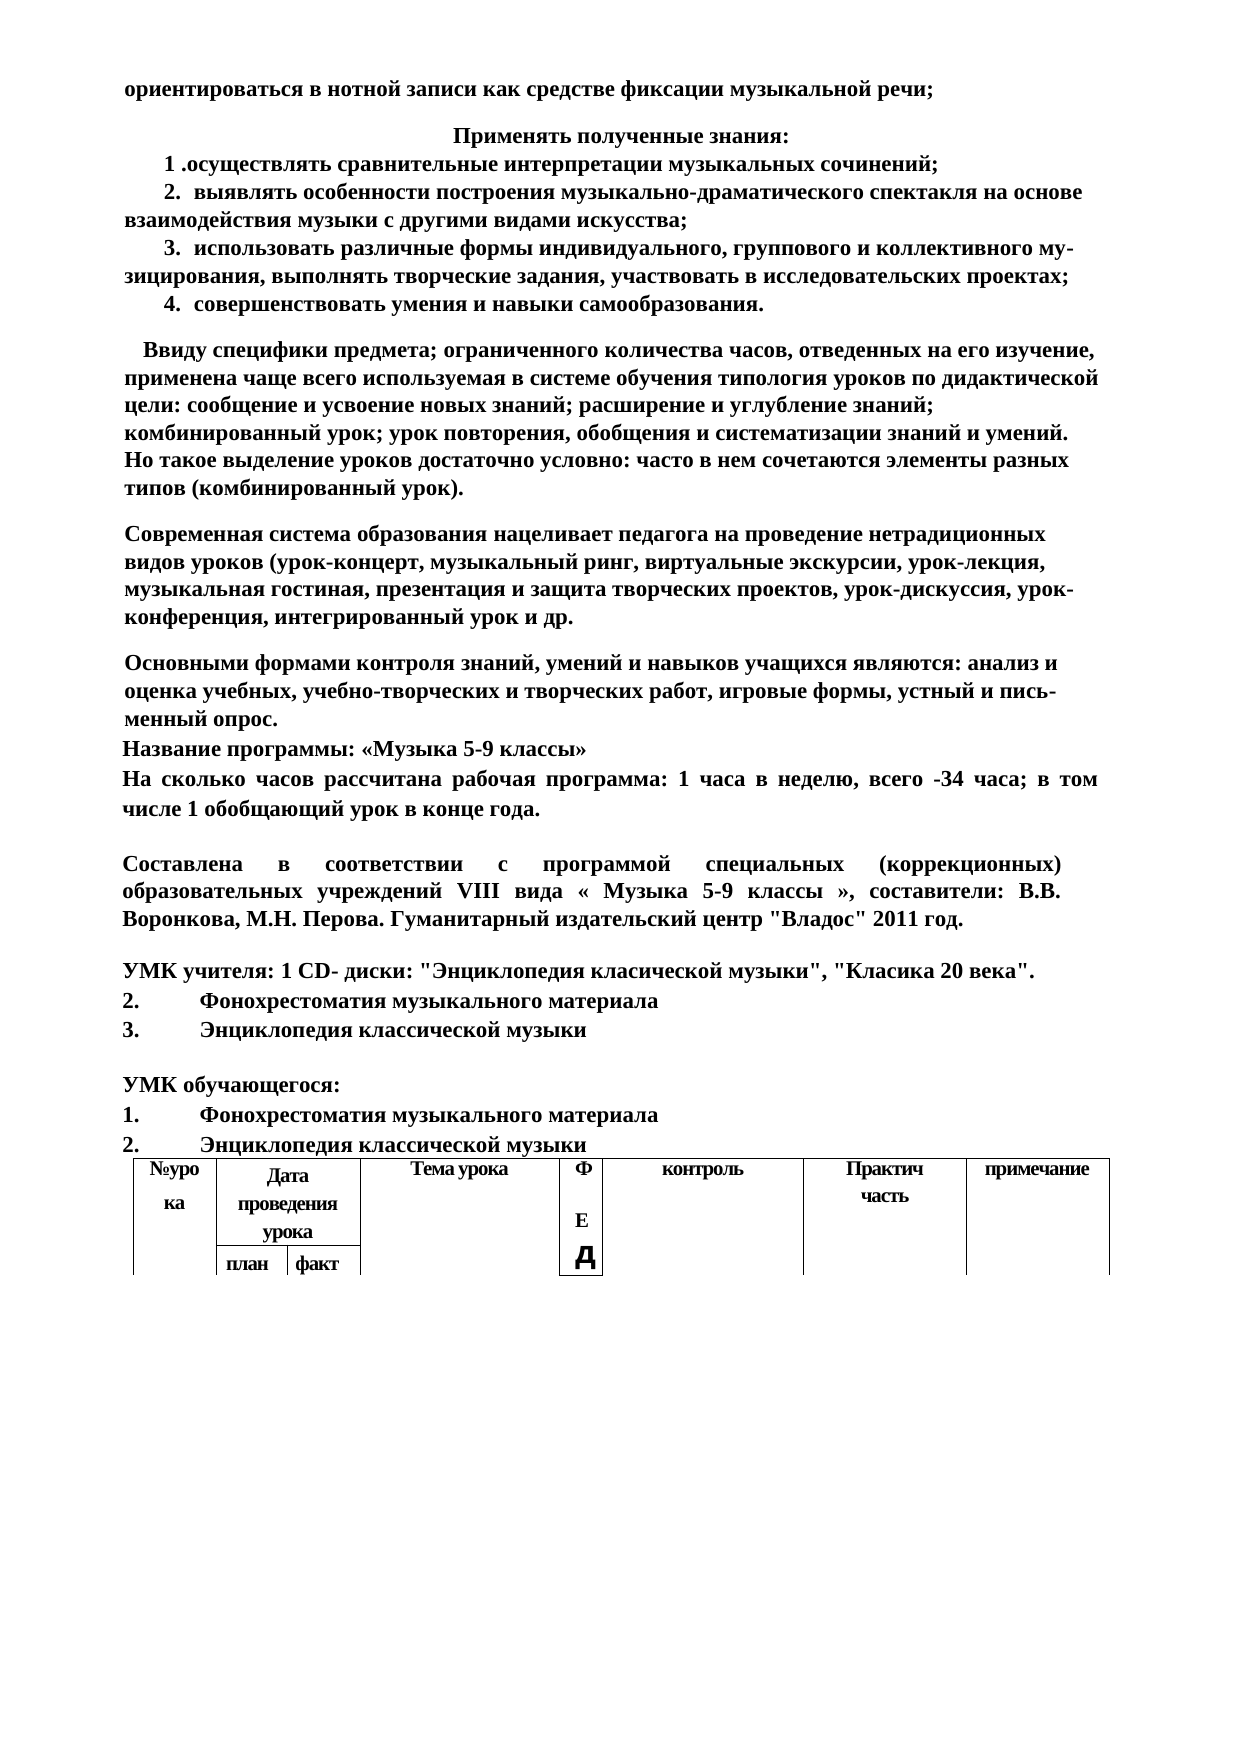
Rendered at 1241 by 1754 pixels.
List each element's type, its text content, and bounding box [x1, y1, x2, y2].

list Энциклопедия классической музыки [122, 1014, 1123, 1043]
text Применять полученные знания: [120, 121, 1123, 149]
list использовать различные формы индивидуального, группового и коллективного музицирования, выполнять творческие задания, участвовать в исследовательских проектах; [124, 233, 1121, 289]
text Составлена в соответствии с программой специальных (коррекционных) образовательных учреждений VIII вида « Музыка 5-9 классы », составители: В.В. Воронкова, М.Н. Перова. Гуманитарный издательский центр "Владос" 2011 год. [122, 849, 1062, 932]
table_header Тема урока [361, 1159, 559, 1275]
table_header Ф Е д Е Р А Л Ь н ы й к О м п О н Е Н т [560, 1159, 602, 1275]
text Ввиду специфики предмета; ограниченного количества часов, отведенных на его изучение, применена чаще всего используемая в системе обучения типология уроков по дидактической цели: сообщение и усвоение новых знаний; расширение и углубление знаний; комбинированный урок; урок повторения, обобщения и систематизации знаний и умений. Но такое выделение уроков достаточно условно: часто в нем сочетаются элементы разных типов (комбинированный урок). [124, 336, 1100, 501]
table_header Практич часть [804, 1159, 966, 1275]
list Энциклопедия классической музыки [122, 1128, 1123, 1158]
table_cell план [217, 1246, 287, 1275]
text Основными формами контроля знаний, умений и навыков учащихся являются: анализ и оценка учебных, учебно-творческих и творческих работ, игровые формы, устный и письменный опрос. [124, 648, 1085, 732]
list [124, 74, 1121, 102]
table_header Дата проведения урока [217, 1159, 360, 1244]
table_header №уро ка [134, 1159, 216, 1275]
text На сколько часов рассчитана рабочая программа: 1 часа в неделю, всего -34 часа; в том числе 1 обобщающий урок в конце года. [122, 762, 1100, 822]
text 1 .осуществлять сравнительные интерпретации музыкальных сочинений; [124, 149, 1123, 177]
text Название программы: «Музыка 5-9 классы» [122, 732, 1123, 762]
table_header примечание [967, 1159, 1109, 1275]
list Фонохрестоматия музыкального материала [122, 984, 1123, 1014]
text УМК учителя: 1 CD- диски: "Энциклопедия класической музыки", "Класика 20 века". [122, 955, 1123, 984]
table_cell факт [288, 1246, 360, 1275]
text УМК обучающегося: [122, 1068, 1123, 1098]
list Фонохрестоматия музыкального материала [122, 1098, 1123, 1128]
table_header контроль [603, 1159, 803, 1275]
text Современная система образования нацеливает педагога на проведение нетрадиционных видов уроков (урок-концерт, музыкальный ринг, виртуальные экскурсии, урок-лекция, музыкальная гостиная, презентация и защита творческих проектов, урок-дискуссия, урок- конференция, интегрированный урок и др. [124, 520, 1085, 630]
list совершенствовать умения и навыки самообразования. [124, 289, 1123, 317]
list выявлять особенности построения музыкально-драматического спектакля на основе взаимодействия музыки с другими видами искусства; [124, 177, 1121, 233]
